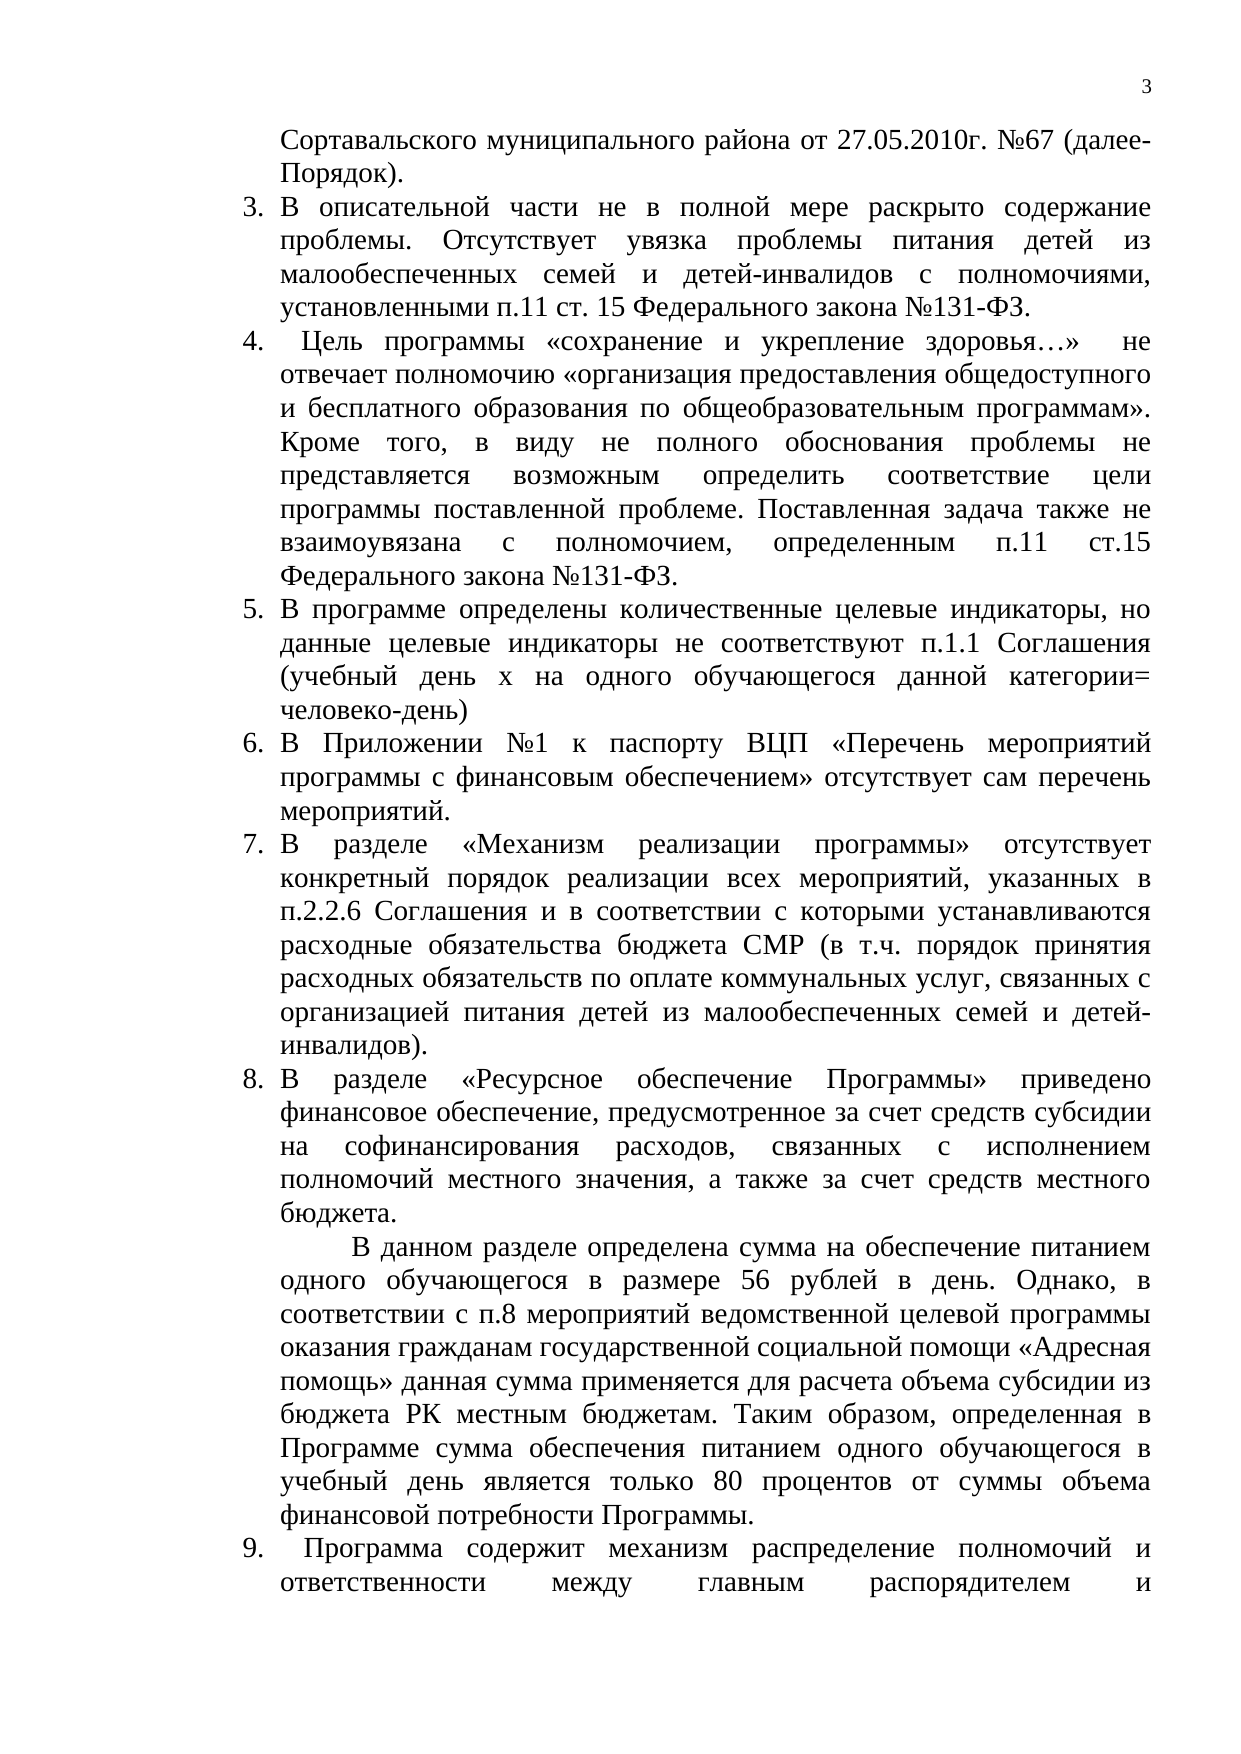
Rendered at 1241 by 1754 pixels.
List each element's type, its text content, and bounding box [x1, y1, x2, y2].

list В программе определены количественные целевые индикаторы, но данные целевые индикаторы не соответствуют п.1.1 Соглашения (учебный день х на одного обучающегося данной категории= человеко-день) [242, 591, 1152, 726]
list В разделе «Ресурсное обеспечение Программы» приведено финансовое обеспечение, предусмотренное за счет средств субсидии на софинансирования расходов, связанных с исполнением полномочий местного значения, а также за счет средств местного бюджета. [242, 1061, 1152, 1229]
list В разделе «Механизм реализации программы» отсутствует конкретный порядок реализации всех мероприятий, указанных в п.2.2.6 Соглашения и в соответствии с которыми устанавливаются расходные обязательства бюджета СМР (в т.ч. порядок принятия расходных обязательств по оплате коммунальных услуг, связанных с организацией питания детей из малообеспеченных семей и детей-инвалидов). [242, 826, 1152, 1061]
list В Приложении №1 к паспорту ВЦП «Перечень мероприятий программы с финансовым обеспечением» отсутствует сам перечень мероприятий. [242, 726, 1152, 826]
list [242, 122, 1152, 189]
text В данном разделе определена сумма на обеспечение питанием одного обучающегося в размере 56 рублей в день. Однако, в соответствии с п.8 мероприятий ведомственной целевой программы оказания гражданам государственной социальной помощи «Адресная помощь» данная сумма применяется для расчета объема субсидии из бюджета РК местным бюджетам. Таким образом, определенная в Программе сумма обеспечения питанием одного обучающегося в учебный день является только 80 процентов от суммы объема финансовой потребности Программы. [280, 1229, 1152, 1531]
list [242, 1531, 1152, 1598]
list Цель программы «сохранение и укрепление здоровья…» не отвечает полномочию «организация предоставления общедоступного и бесплатного образования по общеобразовательным программам». Кроме того, в виду не полного обоснования проблемы не представляется возможным определить соответствие цели программы поставленной проблеме. Поставленная задача также не взаимоувязана с полномочием, определенным п.11 ст.15 Федерального закона №131-ФЗ. [242, 323, 1152, 591]
list В описательной части не в полной мере раскрыто содержание проблемы. Отсутствует увязка проблемы питания детей из малообеспеченных семей и детей-инвалидов с полномочиями, установленными п.11 ст. 15 Федерального закона №131-ФЗ. [242, 189, 1152, 323]
